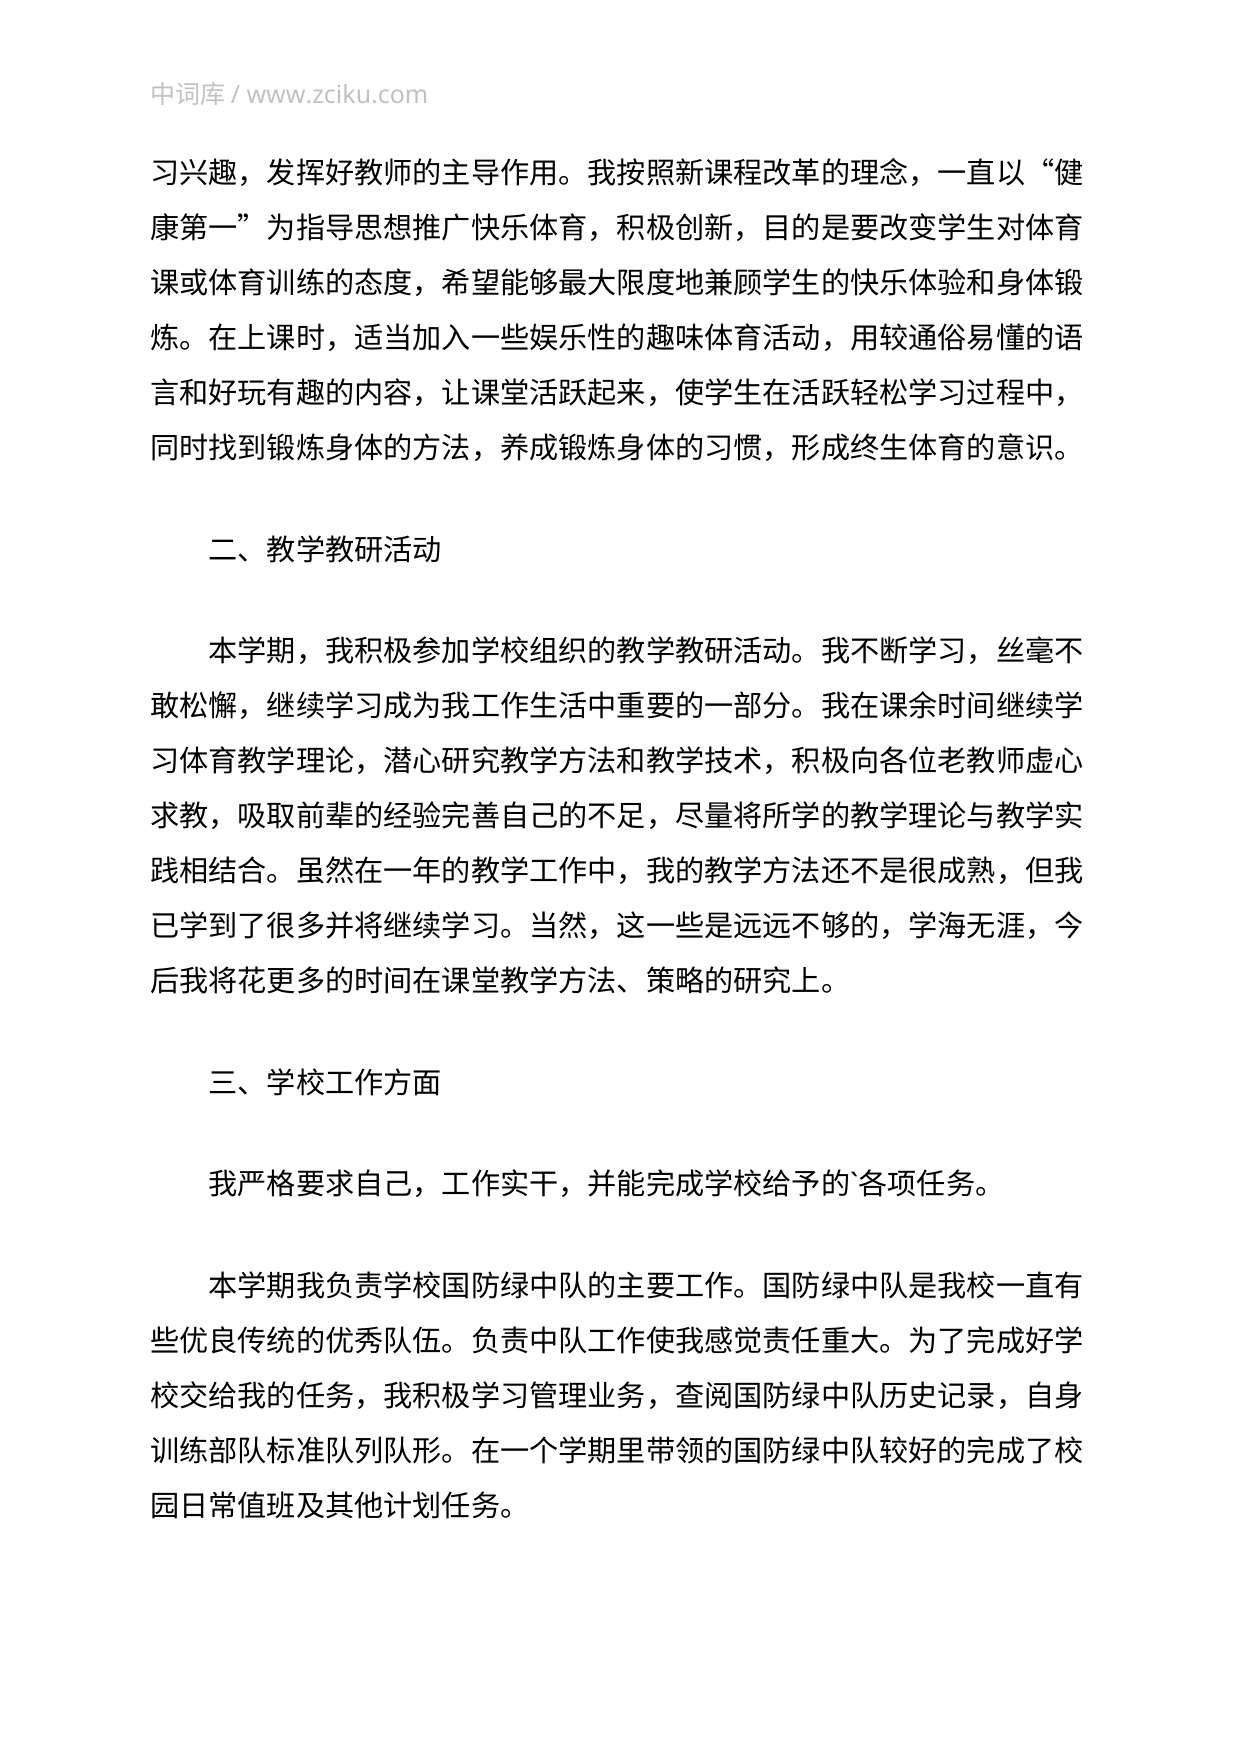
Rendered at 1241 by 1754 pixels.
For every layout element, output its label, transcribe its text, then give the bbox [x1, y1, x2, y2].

text 三、学校工作方面 [150, 1059, 1090, 1101]
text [150, 150, 1090, 467]
text 本学期我负责学校国防绿中队的主要工作。国防绿中队是我校一直有些优良传统的优秀队伍。负责中队工作使我感觉责任重大。为了完成好学校交给我的任务，我积极学习管理业务，查阅国防绿中队历史记录，自身训练部队标准队列队形。在一个学期里带领的国防绿中队较好的完成了校园日常值班及其他计划任务。 [150, 1263, 1090, 1525]
text 我严格要求自己，工作实干，并能完成学校给予的`各项任务。 [150, 1161, 1090, 1203]
text 本学期，我积极参加学校组织的教学教研活动。我不断学习，丝毫不敢松懈，继续学习成为我工作生活中重要的一部分。我在课余时间继续学习体育教学理论，潜心研究教学方法和教学技术，积极向各位老教师虚心求教，吸取前辈的经验完善自己的不足，尽量将所学的教学理论与教学实践相结合。虽然在一年的教学工作中，我的教学方法还不是很成熟，但我已学到了很多并将继续学习。当然，这一些是远远不够的，学海无涯，今后我将花更多的时间在课堂教学方法、策略的研究上。 [150, 628, 1090, 1000]
text 二、教学教研活动 [150, 526, 1090, 568]
